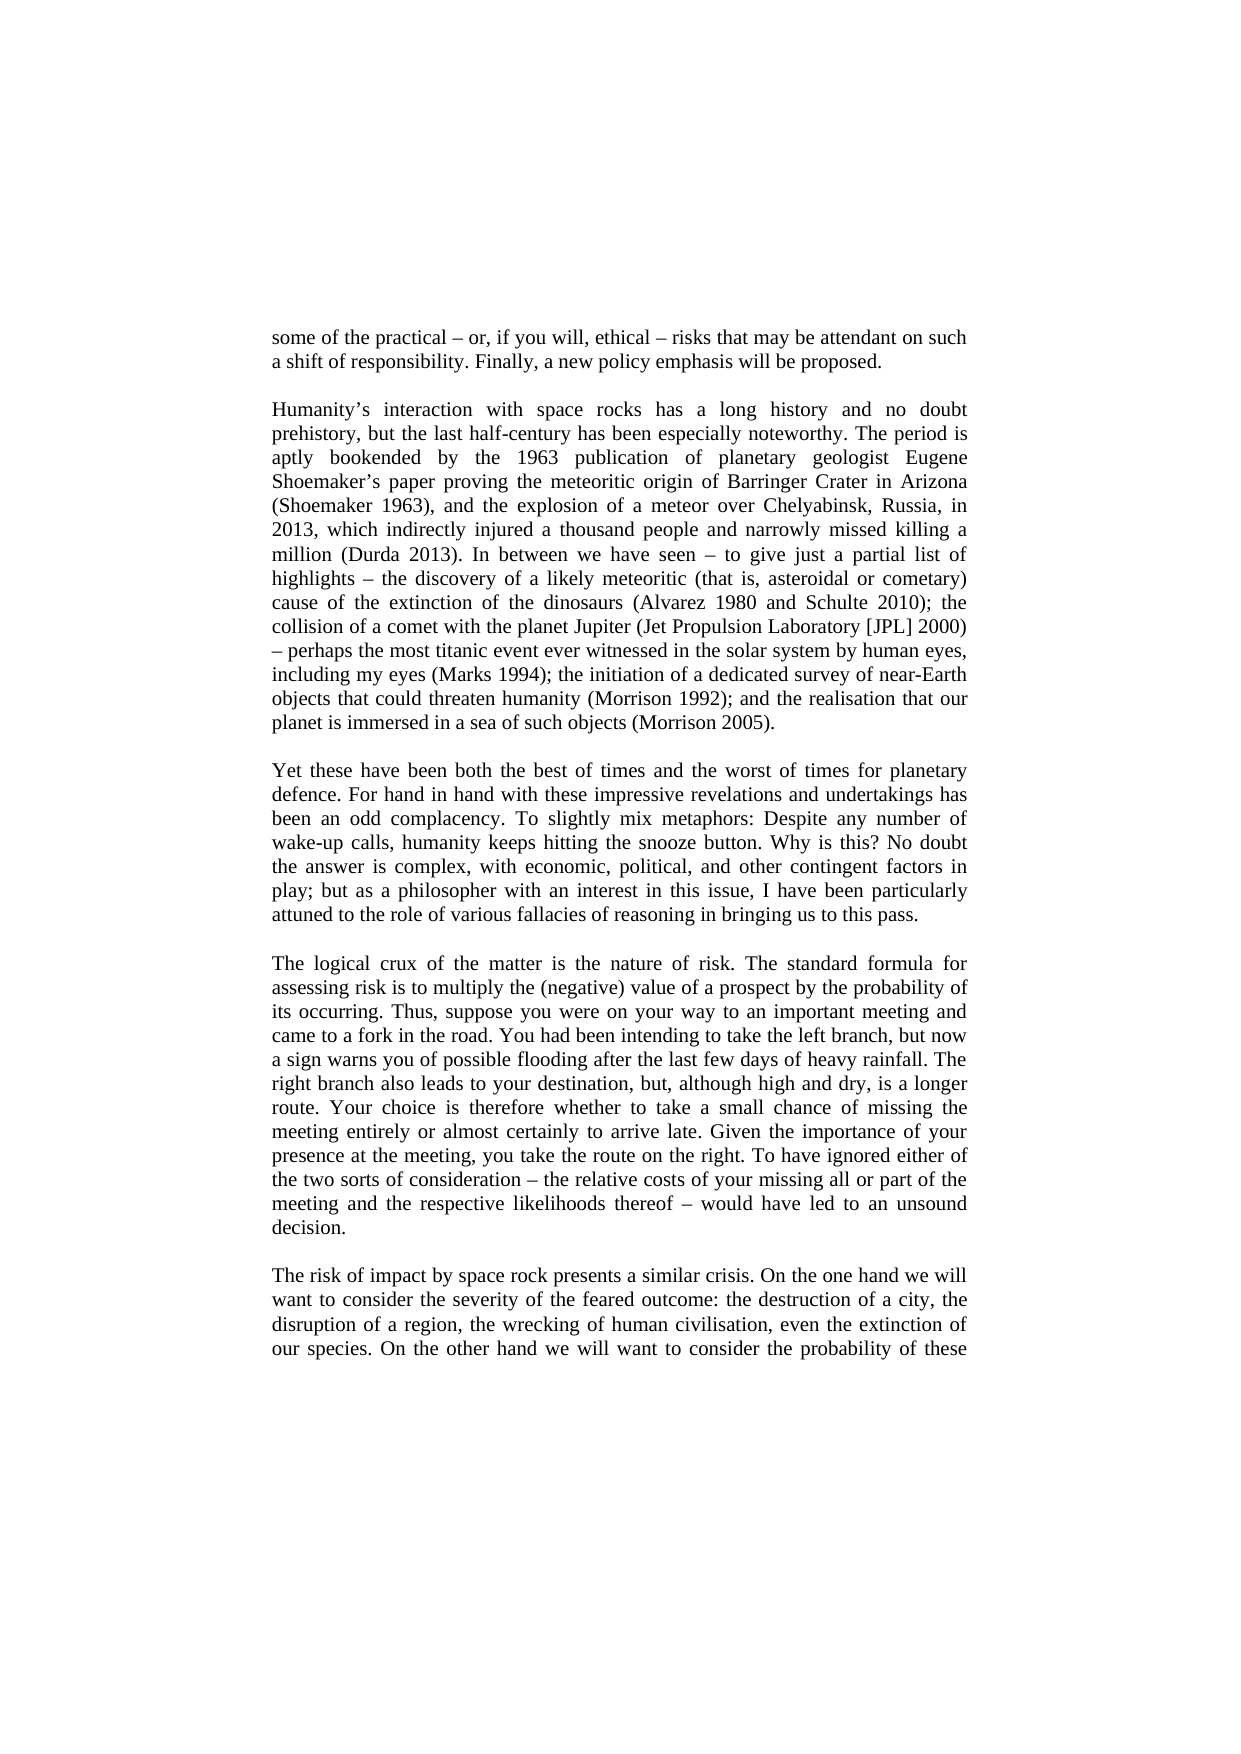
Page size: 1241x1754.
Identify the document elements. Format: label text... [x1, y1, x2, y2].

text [272, 1263, 968, 1359]
text Yet these have been both the best of times and the worst of times for planetary defence. For hand in hand with these impressive revelations and undertakings has been an odd complacency. To slightly mix metaphors: Despite any number of wake-up calls, humanity keeps hitting the snooze button. Why is this? No doubt the answer is complex, with economic, political, and other contingent factors in play; but as a philosopher with an interest in this issue, I have been particularly attuned to the role of various fallacies of reasoning in bringing us to this pass. [272, 758, 968, 926]
text Humanity’s interaction with space rocks has a long history and no doubt prehistory, but the last half-century has been especially noteworthy. The period is aptly bookended by the 1963 publication of planetary geologist Eugene Shoemaker’s paper proving the meteoritic origin of Barringer Crater in Arizona (Shoemaker 1963), and the explosion of a meteor over Chelyabinsk, Russia, in 2013, which indirectly injured a thousand people and narrowly missed killing a million (Durda 2013). In between we have seen – to give just a partial list of highlights – the discovery of a likely meteoritic (that is, asteroidal or cometary) cause of the extinction of the dinosaurs (Alvarez 1980 and Schulte 2010); the collision of a comet with the planet Jupiter (Jet Propulsion Laboratory [JPL] 2000) – perhaps the most titanic event ever witnessed in the solar system by human eyes, including my eyes (Marks 1994); the initiation of a dedicated survey of near-Earth objects that could threaten humanity (Morrison 1992); and the realisation that our planet is immersed in a sea of such objects (Morrison 2005). [272, 397, 968, 734]
text The logical crux of the matter is the nature of risk. The standard formula for assessing risk is to multiply the (negative) value of a prospect by the probability of its occurring. Thus, suppose you were on your way to an important meeting and came to a fork in the road. You had been intending to take the left branch, but now a sign warns you of possible flooding after the last few days of heavy rainfall. The right branch also leads to your destination, but, although high and dry, is a longer route. Your choice is therefore whether to take a small chance of missing the meeting entirely or almost certainly to arrive late. Given the importance of your presence at the meeting, you take the route on the right. To have ignored either of the two sorts of consideration – the relative costs of your missing all or part of the meeting and the respective likelihoods thereof – would have led to an unsound decision. [272, 951, 968, 1239]
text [272, 325, 968, 373]
